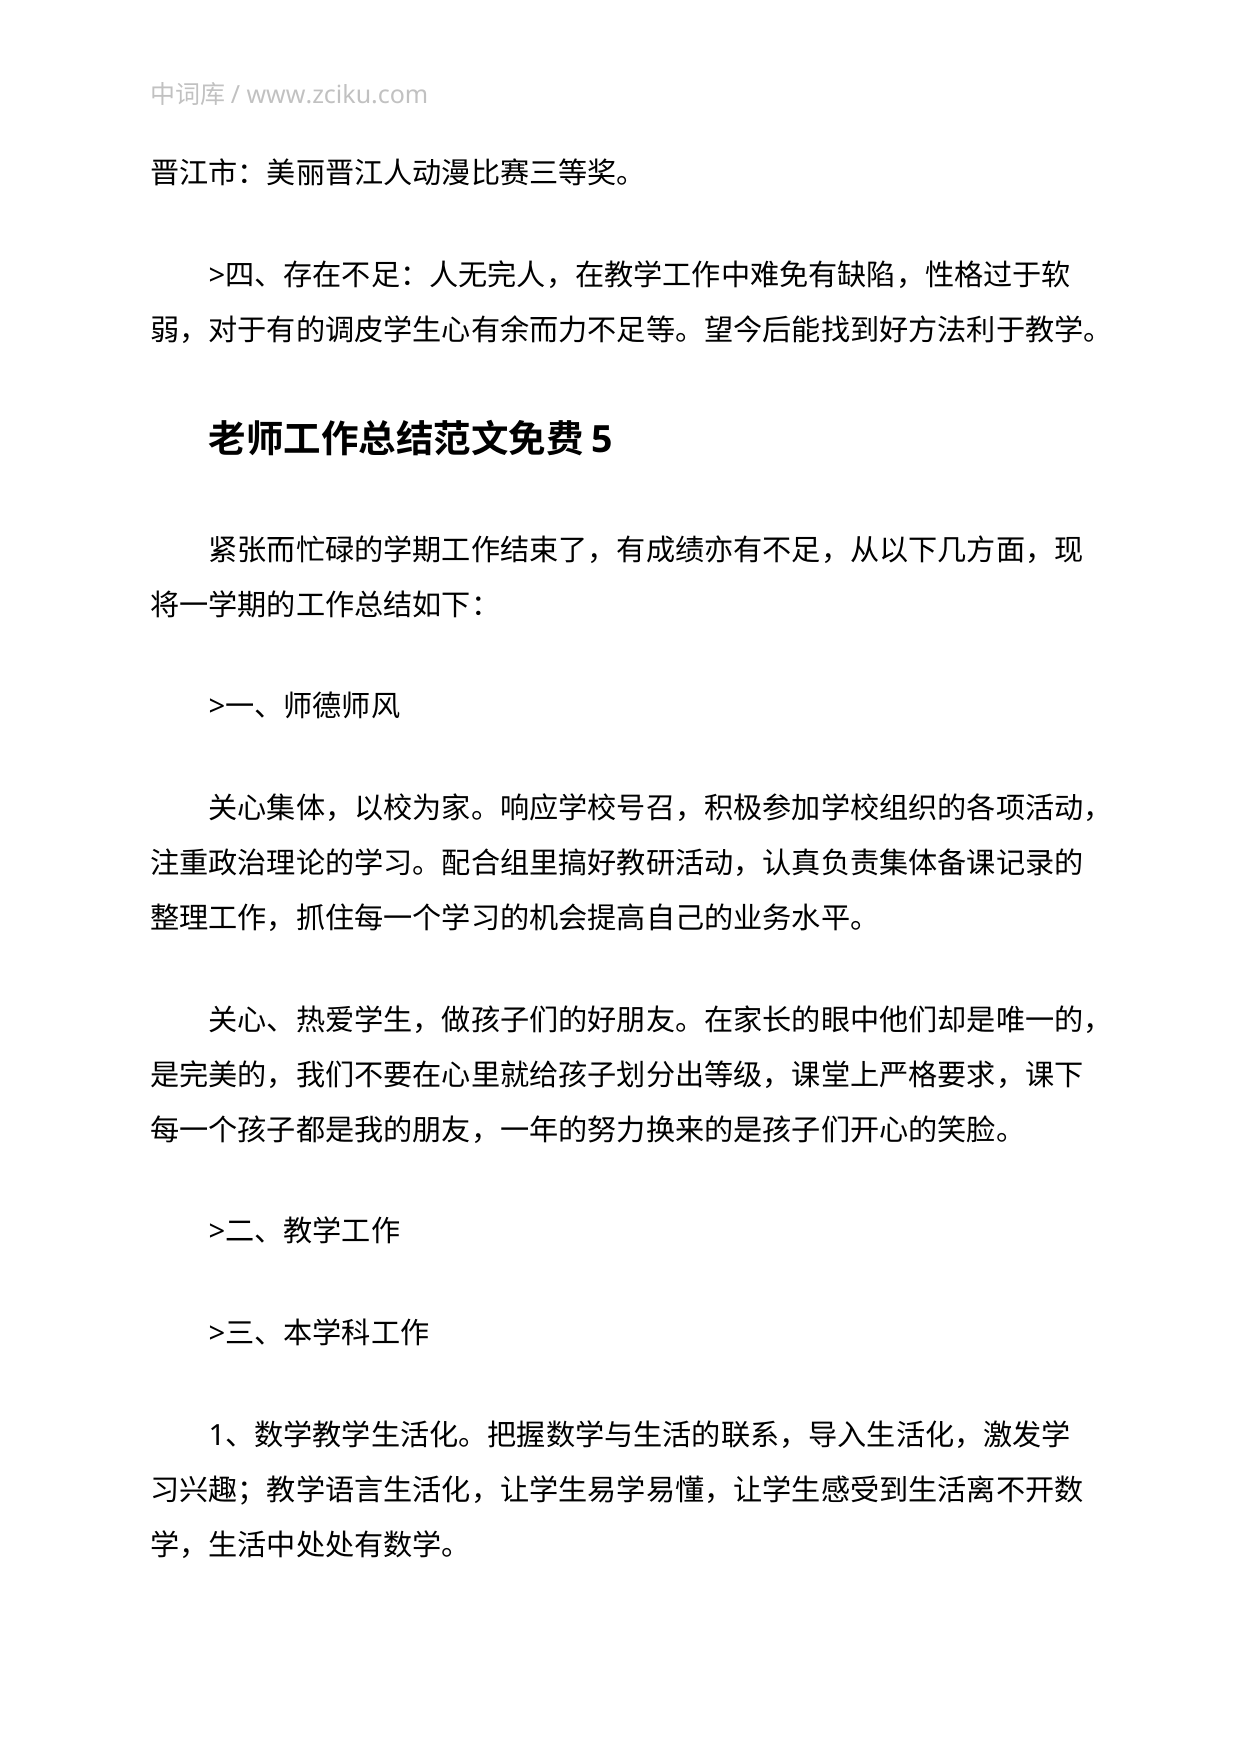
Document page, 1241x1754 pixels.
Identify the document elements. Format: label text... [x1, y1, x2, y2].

text 紧张而忙碌的学期工作结束了，有成绩亦有不足，从以下几方面，现将一学期的工作总结如下： [150, 526, 1090, 623]
text 老师工作总结范文免费5 [150, 408, 1090, 463]
text 1、数学教学生活化。把握数学与生活的联系，导入生活化，激发学习兴趣；教学语言生活化，让学生易学易懂，让学生感受到生活离不开数学，生活中处处有数学。 [150, 1412, 1090, 1564]
text 关心、热爱学生，做孩子们的好朋友。在家长的眼中他们却是唯一的，是完美的，我们不要在心里就给孩子划分出等级，课堂上严格要求，课下每一个孩子都是我的朋友，一年的努力换来的是孩子们开心的笑脸。 [150, 996, 1090, 1148]
text >二、教学工作 [150, 1208, 1090, 1250]
text 关心集体，以校为家。响应学校号召，积极参加学校组织的各项活动，注重政治理论的学习。配合组里搞好教研活动，认真负责集体备课记录的整理工作，抓住每一个学习的机会提高自己的业务水平。 [150, 785, 1090, 937]
text >三、本学科工作 [150, 1310, 1090, 1352]
text >四、存在不足：人无完人，在教学工作中难免有缺陷，性格过于软弱，对于有的调皮学生心有余而力不足等。望今后能找到好方法利于教学。 [150, 252, 1090, 349]
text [150, 150, 1090, 192]
text >一、师德师风 [150, 683, 1090, 725]
